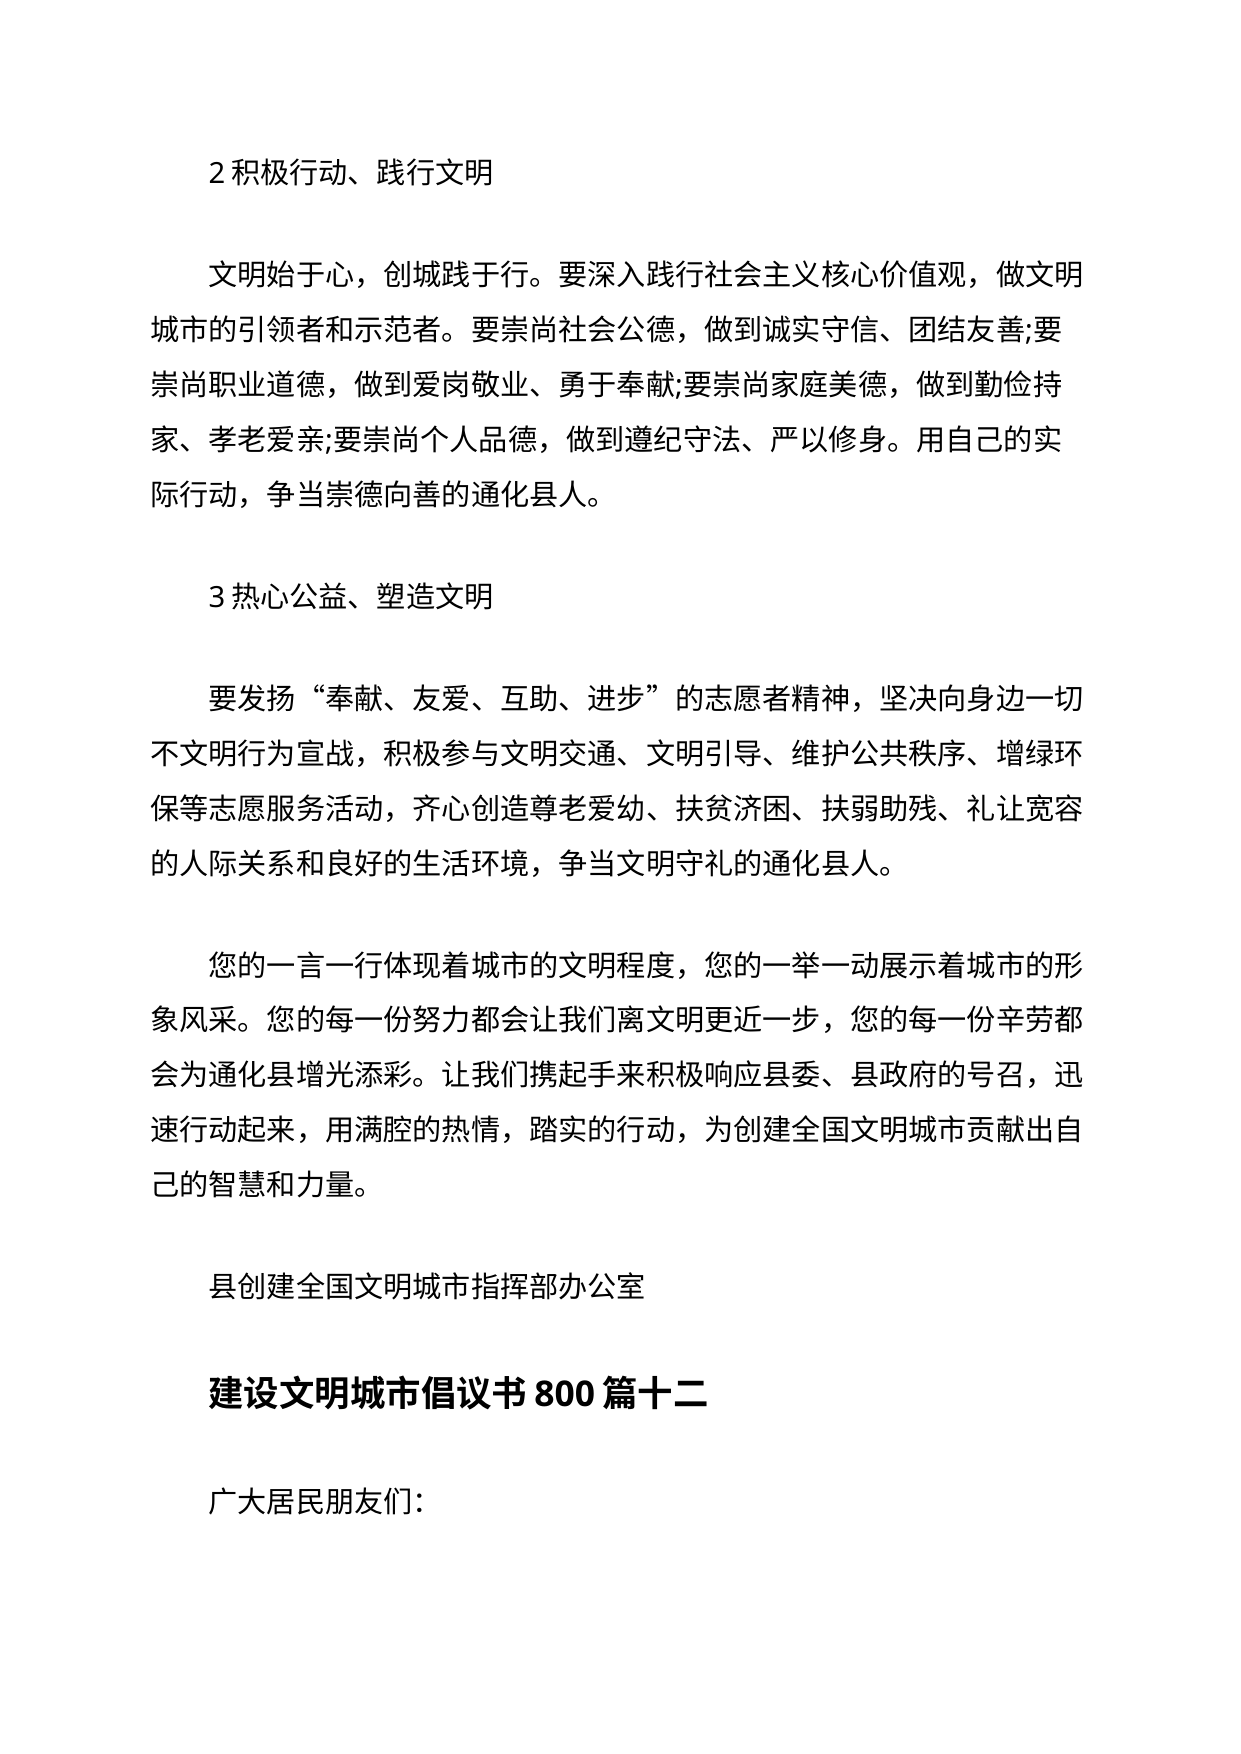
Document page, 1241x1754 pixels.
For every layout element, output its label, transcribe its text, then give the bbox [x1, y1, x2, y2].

text 县创建全国文明城市指挥部办公室 [150, 1263, 1090, 1306]
text 3热心公益、塑造文明 [150, 574, 1090, 616]
text 广大居民朋友们： [150, 1479, 1090, 1521]
text 建设文明城市倡议书800篇十二 [150, 1365, 1090, 1417]
text 要发扬“奉献、友爱、互助、进步”的志愿者精神，坚决向身边一切不文明行为宣战，积极参与文明交通、文明引导、维护公共秩序、增绿环保等志愿服务活动，齐心创造尊老爱幼、扶贫济困、扶弱助残、礼让宽容的人际关系和良好的生活环境，争当文明守礼的通化县人。 [150, 676, 1090, 883]
text 您的一言一行体现着城市的文明程度，您的一举一动展示着城市的形象风采。您的每一份努力都会让我们离文明更近一步，您的每一份辛劳都会为通化县增光添彩。让我们携起手来积极响应县委、县政府的号召，迅速行动起来，用满腔的热情，踏实的行动，为创建全国文明城市贡献出自己的智慧和力量。 [150, 942, 1090, 1204]
text 文明始于心，创城践于行。要深入践行社会主义核心价值观，做文明城市的引领者和示范者。要崇尚社会公德，做到诚实守信、团结友善;要崇尚职业道德，做到爱岗敬业、勇于奉献;要崇尚家庭美德，做到勤俭持家、孝老爱亲;要崇尚个人品德，做到遵纪守法、严以修身。用自己的实际行动，争当崇德向善的通化县人。 [150, 252, 1090, 514]
text 2积极行动、践行文明 [150, 150, 1090, 192]
